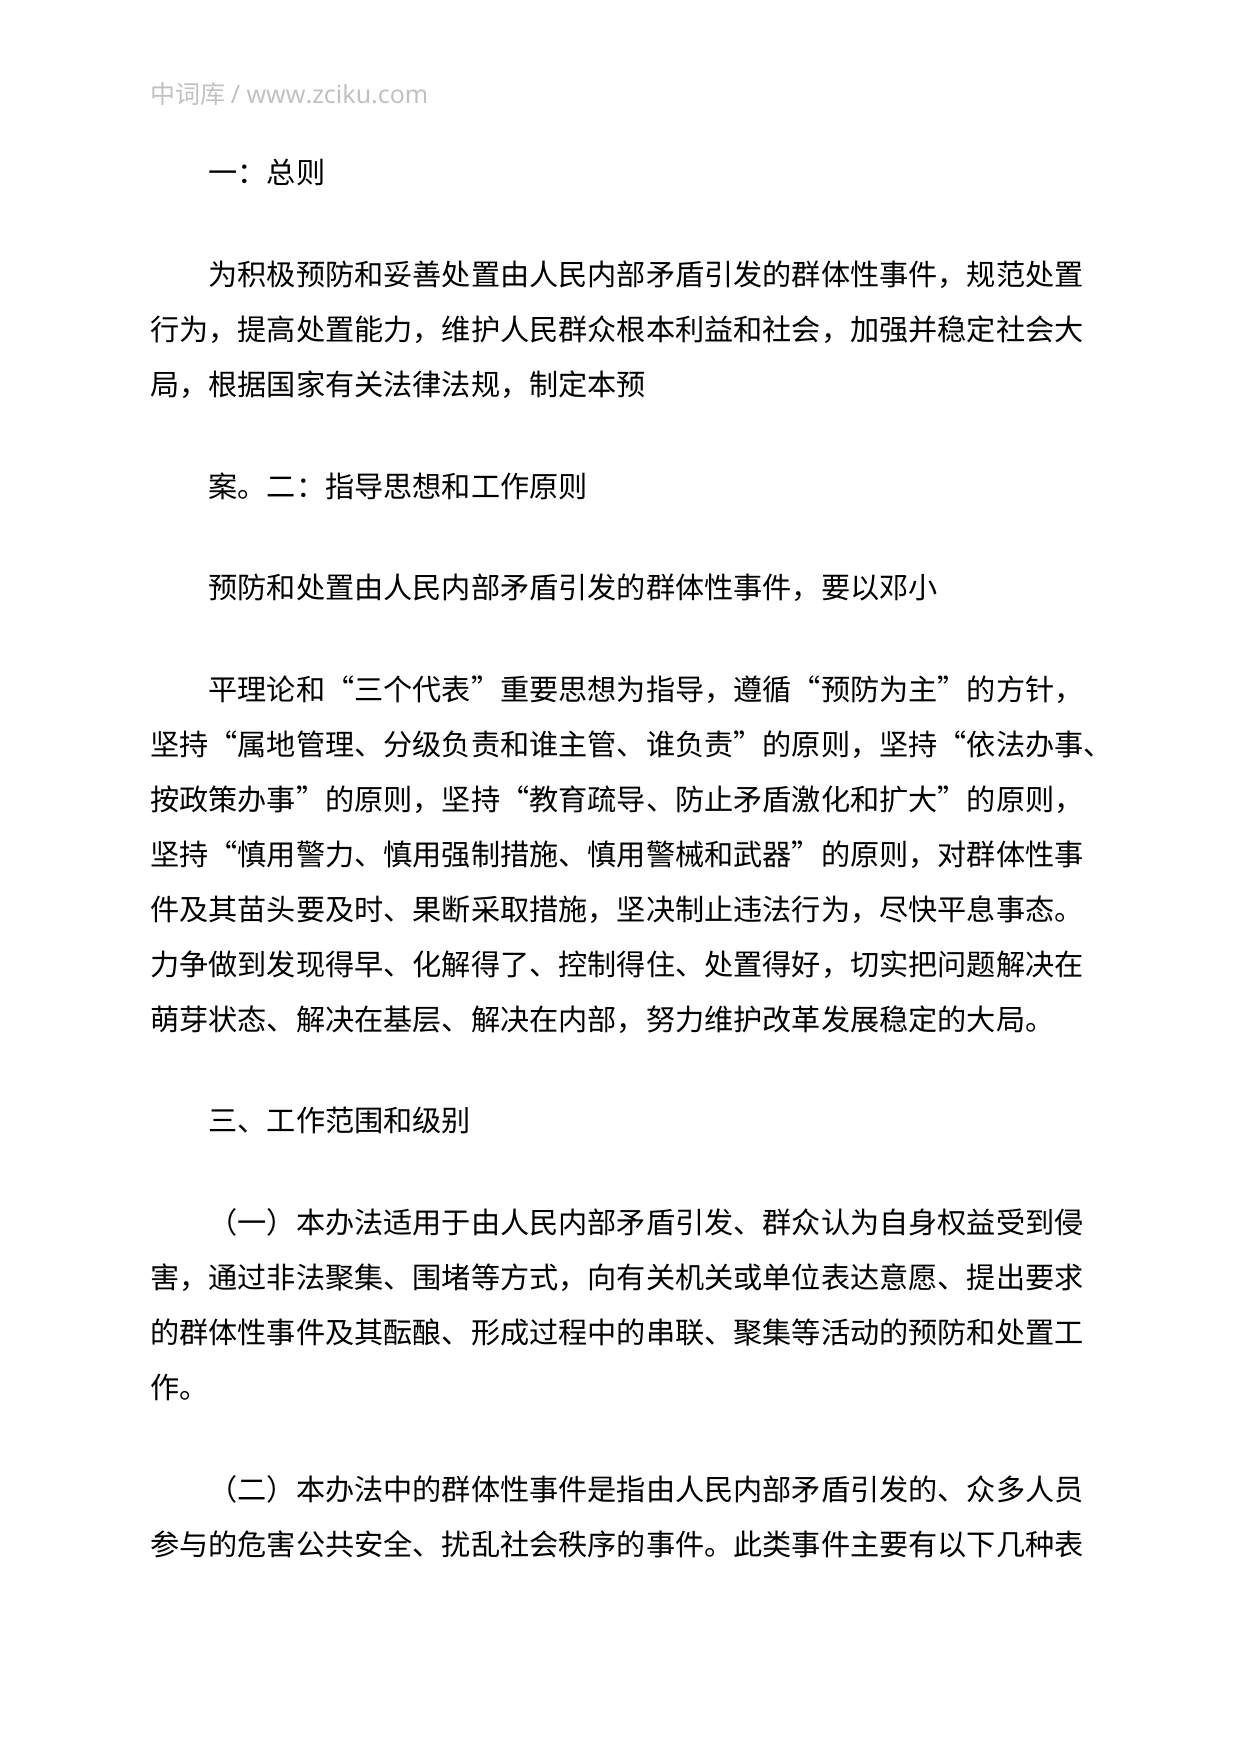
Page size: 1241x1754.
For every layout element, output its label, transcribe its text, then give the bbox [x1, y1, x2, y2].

text 预防和处置由人民内部矛盾引发的群体性事件，要以邓小 [150, 565, 1090, 607]
text 为积极预防和妥善处置由人民内部矛盾引发的群体性事件，规范处置行为，提高处置能力，维护人民群众根本利益和社会，加强并稳定社会大局，根据国家有关法律法规，制定本预 [150, 252, 1090, 404]
text （一）本办法适用于由人民内部矛盾引发、群众认为自身权益受到侵害，通过非法聚集、围堵等方式，向有关机关或单位表达意愿、提出要求的群体性事件及其酝酿、形成过程中的串联、聚集等活动的预防和处置工作。 [150, 1200, 1090, 1407]
text 案。二：指导思想和工作原则 [150, 463, 1090, 506]
text 三、工作范围和级别 [150, 1098, 1090, 1140]
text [150, 1466, 1090, 1563]
text 平理论和“三个代表”重要思想为指导，遵循“预防为主”的方针，坚持“属地管理、分级负责和谁主管、谁负责”的原则，坚持“依法办事、按政策办事”的原则，坚持“教育疏导、防止矛盾激化和扩大”的原则，坚持“慎用警力、慎用强制措施、慎用警械和武器”的原则，对群体性事件及其苗头要及时、果断采取措施，坚决制止违法行为，尽快平息事态。力争做到发现得早、化解得了、控制得住、处置得好，切实把问题解决在萌芽状态、解决在基层、解决在内部，努力维护改革发展稳定的大局。 [150, 667, 1090, 1038]
text 一：总则 [150, 150, 1090, 192]
